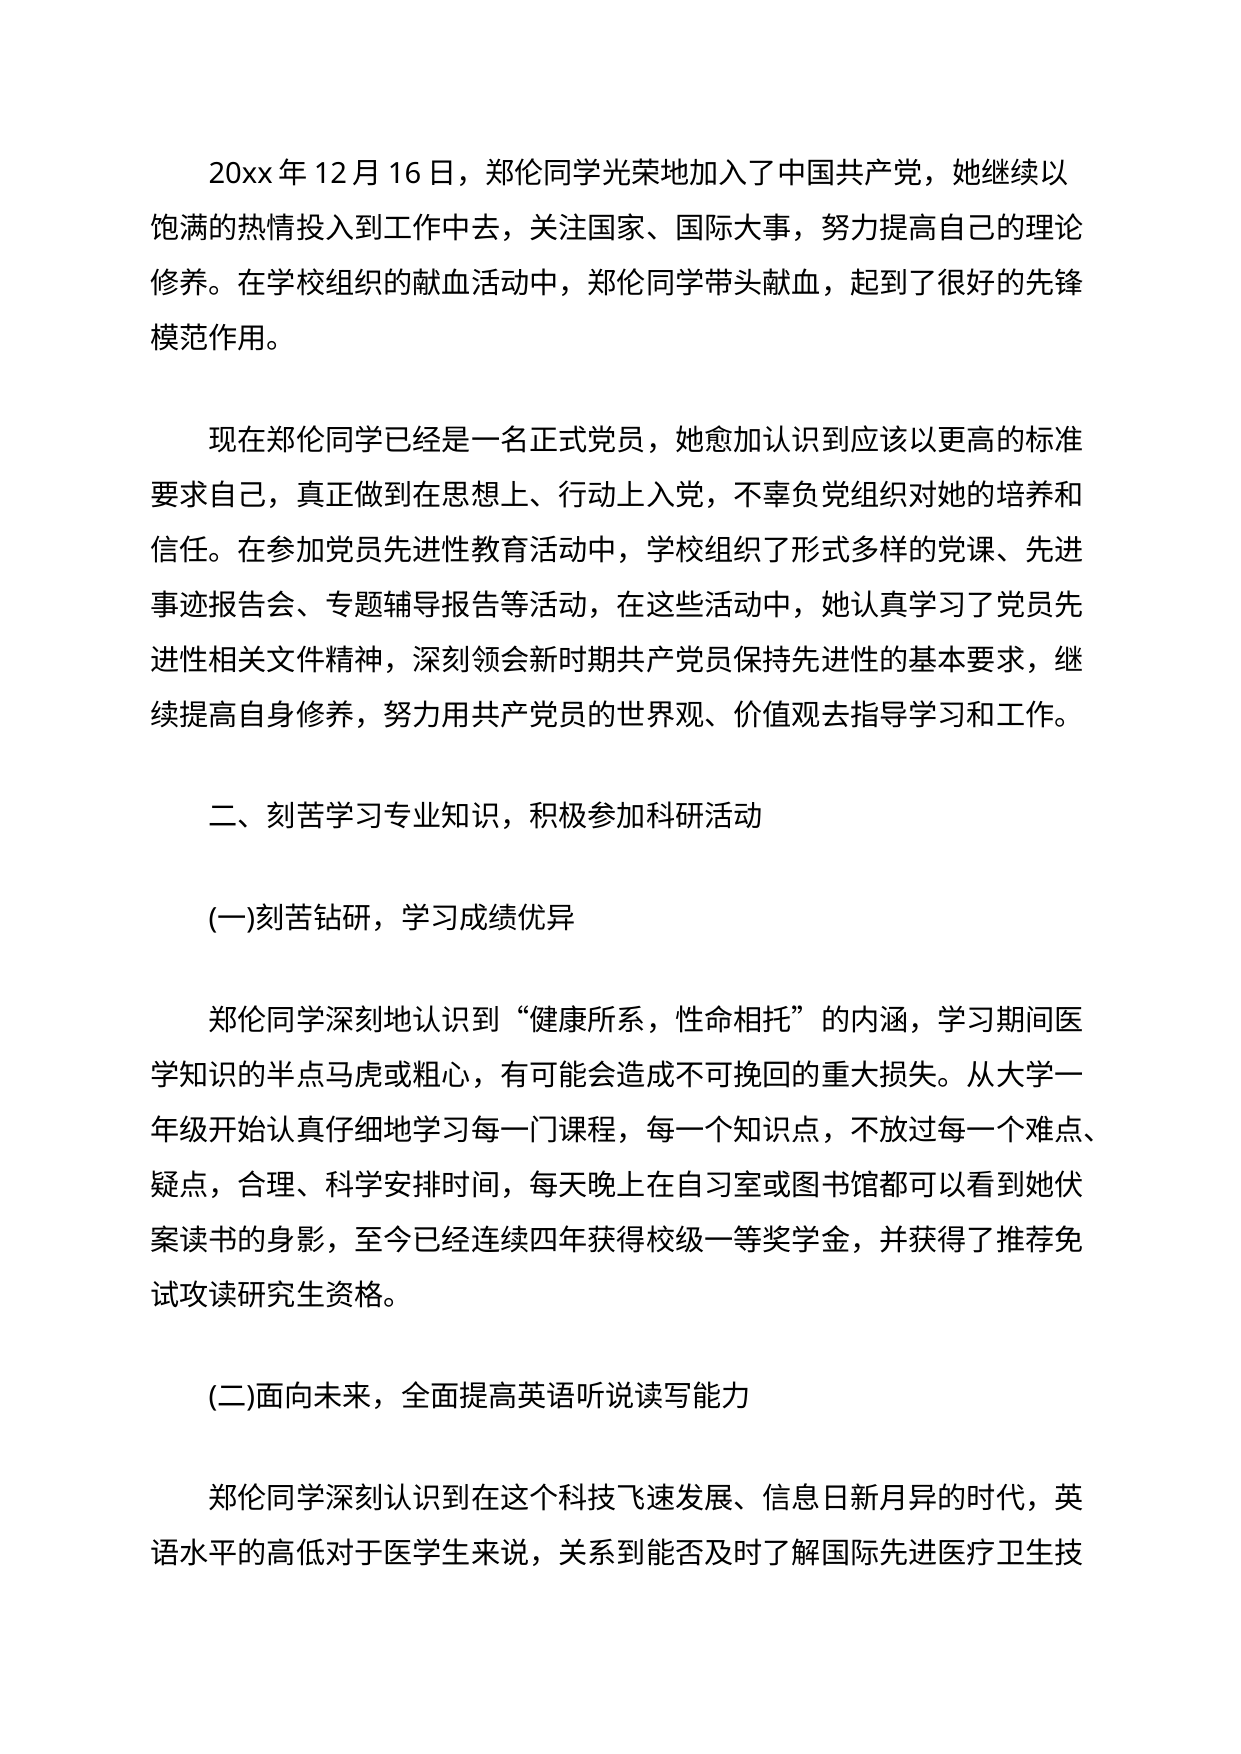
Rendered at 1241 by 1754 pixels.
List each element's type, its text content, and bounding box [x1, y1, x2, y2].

text 20xx年12月16日，郑伦同学光荣地加入了中国共产党，她继续以饱满的热情投入到工作中去，关注国家、国际大事，努力提高自己的理论修养。在学校组织的献血活动中，郑伦同学带头献血，起到了很好的先锋模范作用。 [150, 150, 1090, 357]
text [150, 1475, 1090, 1572]
text (二)面向未来，全面提高英语听说读写能力 [150, 1373, 1090, 1415]
text 郑伦同学深刻地认识到“健康所系，性命相托”的内涵，学习期间医学知识的半点马虎或粗心，有可能会造成不可挽回的重大损失。从大学一年级开始认真仔细地学习每一门课程，每一个知识点，不放过每一个难点、疑点，合理、科学安排时间，每天晚上在自习室或图书馆都可以看到她伏案读书的身影，至今已经连续四年获得校级一等奖学金，并获得了推荐免试攻读研究生资格。 [150, 997, 1090, 1313]
text (一)刻苦钻研，学习成绩优异 [150, 894, 1090, 937]
text 二、刻苦学习专业知识，积极参加科研活动 [150, 793, 1090, 835]
text 现在郑伦同学已经是一名正式党员，她愈加认识到应该以更高的标准要求自己，真正做到在思想上、行动上入党，不辜负党组织对她的培养和信任。在参加党员先进性教育活动中，学校组织了形式多样的党课、先进事迹报告会、专题辅导报告等活动，在这些活动中，她认真学习了党员先进性相关文件精神，深刻领会新时期共产党员保持先进性的基本要求，继续提高自身修养，努力用共产党员的世界观、价值观去指导学习和工作。 [150, 417, 1090, 733]
